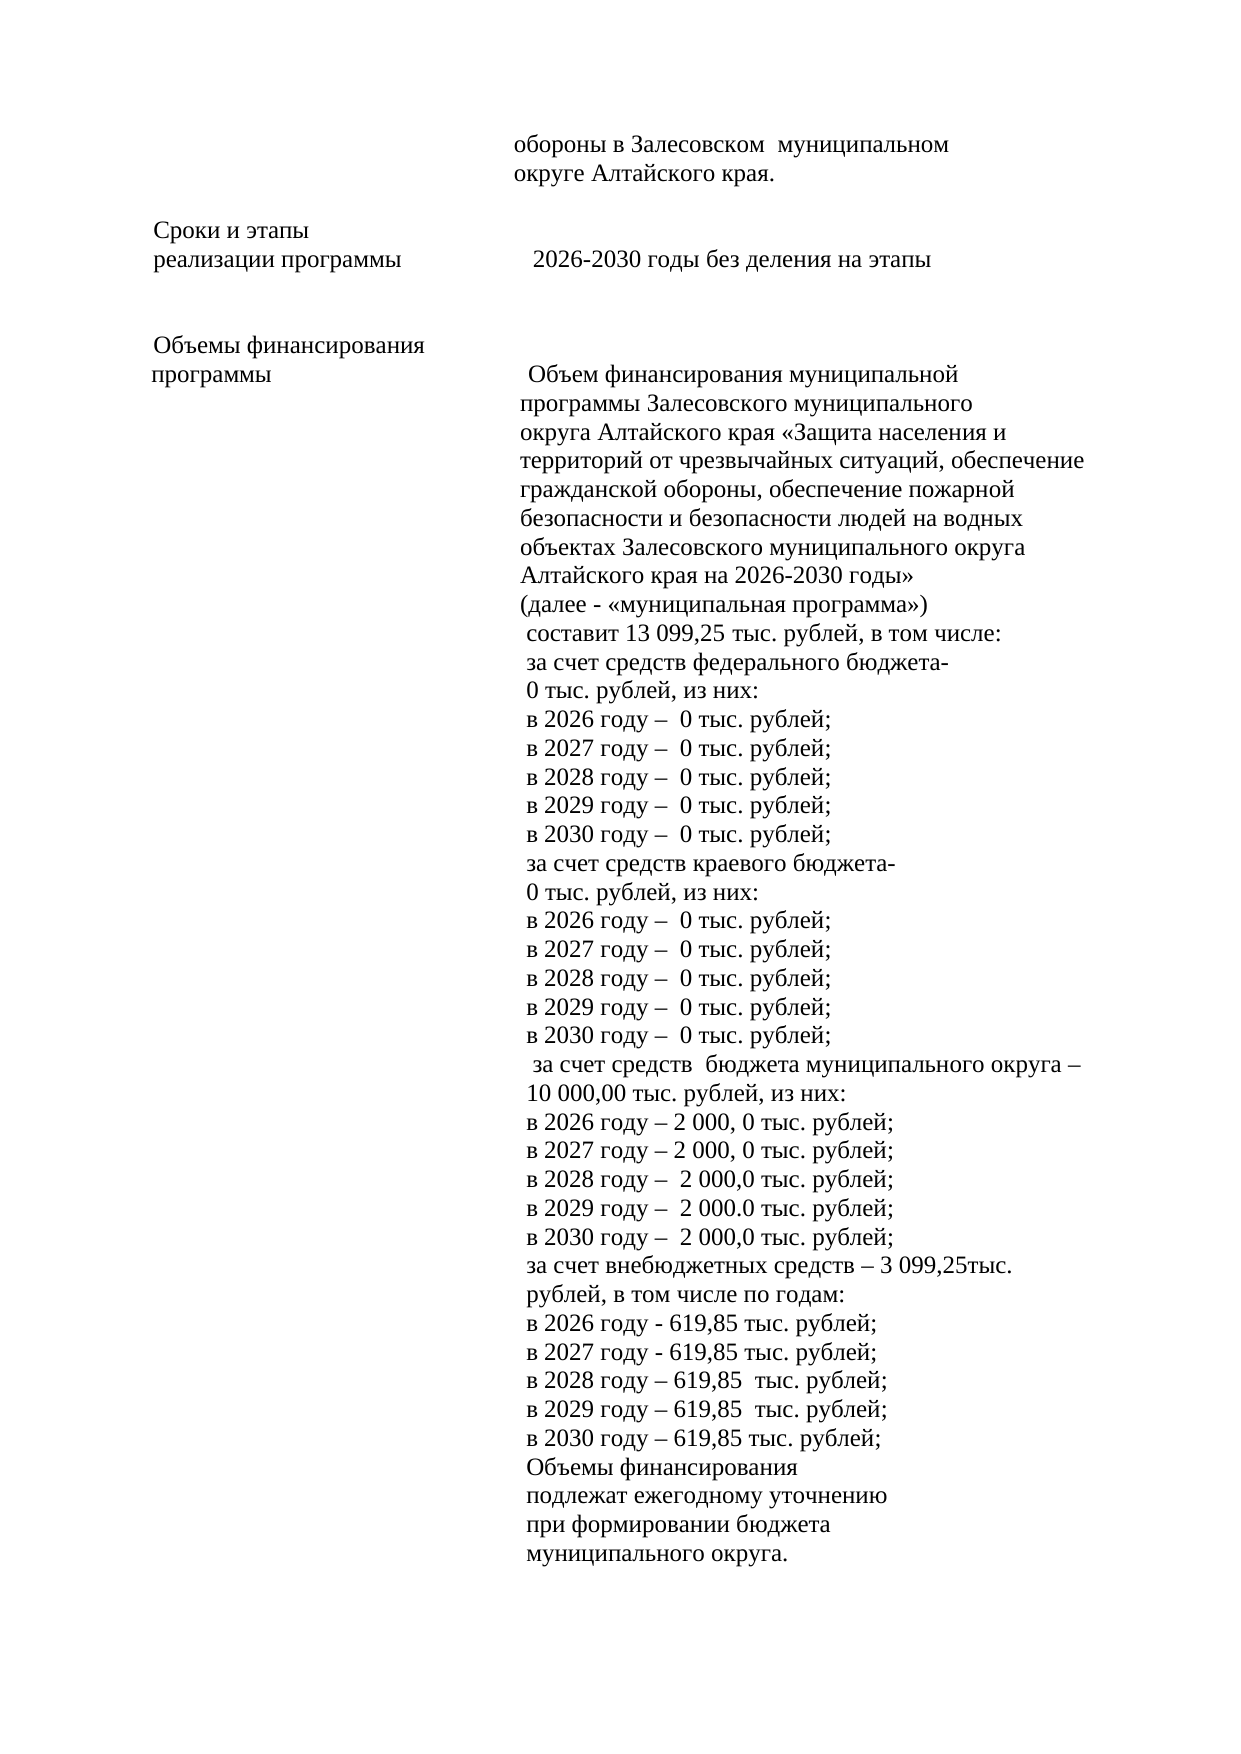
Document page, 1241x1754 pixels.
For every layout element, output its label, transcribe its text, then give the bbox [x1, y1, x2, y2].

text в 2026 году – 0 тыс. рублей; [151, 704, 1106, 733]
text Алтайского края на 2026-2030 годы» [151, 560, 1108, 589]
text 0 тыс. рублей, из них: [151, 877, 1108, 905]
text в 2029 году – 619,85 тыс. рублей; [151, 1394, 1106, 1423]
text обороны в Залесовском муниципальном [151, 129, 1108, 158]
text за счет средств федерального бюджета- [151, 647, 1108, 675]
text программы Залесовского муниципального [151, 388, 1108, 417]
text реализации программы 2026-2030 годы без деления на этапы [153, 244, 1106, 273]
text в 2030 году – 2 000,0 тыс. рублей; [151, 1222, 1106, 1250]
text гражданской обороны, обеспечение пожарной [151, 474, 1108, 503]
text в 2028 году – 0 тыс. рублей; [151, 963, 1106, 992]
text объектах Залесовского муниципального округа [151, 532, 1108, 560]
text в 2028 году – 619,85 тыс. рублей; [151, 1365, 1106, 1394]
text за счет внебюджетных средств – 3 099,25тыс. [151, 1250, 1106, 1279]
text округа Алтайского края «Защита населения и [151, 417, 1108, 445]
text в 2027 году – 2 000, 0 тыс. рублей; [151, 1135, 1106, 1164]
text 0 тыс. рублей, из них: [151, 675, 1108, 704]
text в 2029 году – 0 тыс. рублей; [151, 790, 1106, 819]
text в 2029 году – 0 тыс. рублей; [151, 992, 1106, 1020]
text в 2029 году – 2 000.0 тыс. рублей; [151, 1193, 1106, 1222]
text территорий от чрезвычайных ситуаций, обеспечение [151, 445, 1108, 474]
text в 2028 году – 0 тыс. рублей; [151, 762, 1106, 790]
text безопасности и безопасности людей на водных [151, 503, 1108, 532]
text в 2026 году - 619,85 тыс. рублей; [151, 1308, 1017, 1337]
text составит 13 099,25 тыс. рублей, в том числе: [151, 618, 1108, 647]
text Объемы финансирования [153, 330, 1106, 359]
text в 2027 году – 0 тыс. рублей; [151, 934, 1106, 963]
text (далее - «муниципальная программа») [151, 589, 1108, 618]
text Объемы финансирования [151, 1452, 1108, 1480]
text программы Объем финансирования муниципальной [151, 359, 1108, 388]
text подлежат ежегодному уточнению [151, 1480, 1017, 1509]
text рублей, в том числе по годам: [151, 1279, 1106, 1308]
text за счет средств бюджета муниципального округа – [151, 1049, 1108, 1078]
text 10 000,00 тыс. рублей, из них: [151, 1078, 1108, 1107]
text при формировании бюджета [151, 1509, 1017, 1538]
text в 2026 году – 2 000, 0 тыс. рублей; [151, 1107, 1106, 1135]
text в 2030 году – 619,85 тыс. рублей; [151, 1423, 1106, 1452]
text округе Алтайского края. [151, 158, 1108, 187]
text в 2028 году – 2 000,0 тыс. рублей; [151, 1164, 1106, 1193]
text в 2027 году - 619,85 тыс. рублей; [151, 1337, 1108, 1365]
text в 2026 году – 0 тыс. рублей; [151, 905, 1106, 934]
text в 2030 году – 0 тыс. рублей; [151, 819, 1106, 848]
text Сроки и этапы [153, 215, 1106, 244]
text за счет средств краевого бюджета- [151, 848, 1108, 877]
text в 2027 году – 0 тыс. рублей; [151, 733, 1106, 762]
text муниципального округа. [151, 1538, 1017, 1567]
text в 2030 году – 0 тыс. рублей; [151, 1020, 1106, 1049]
